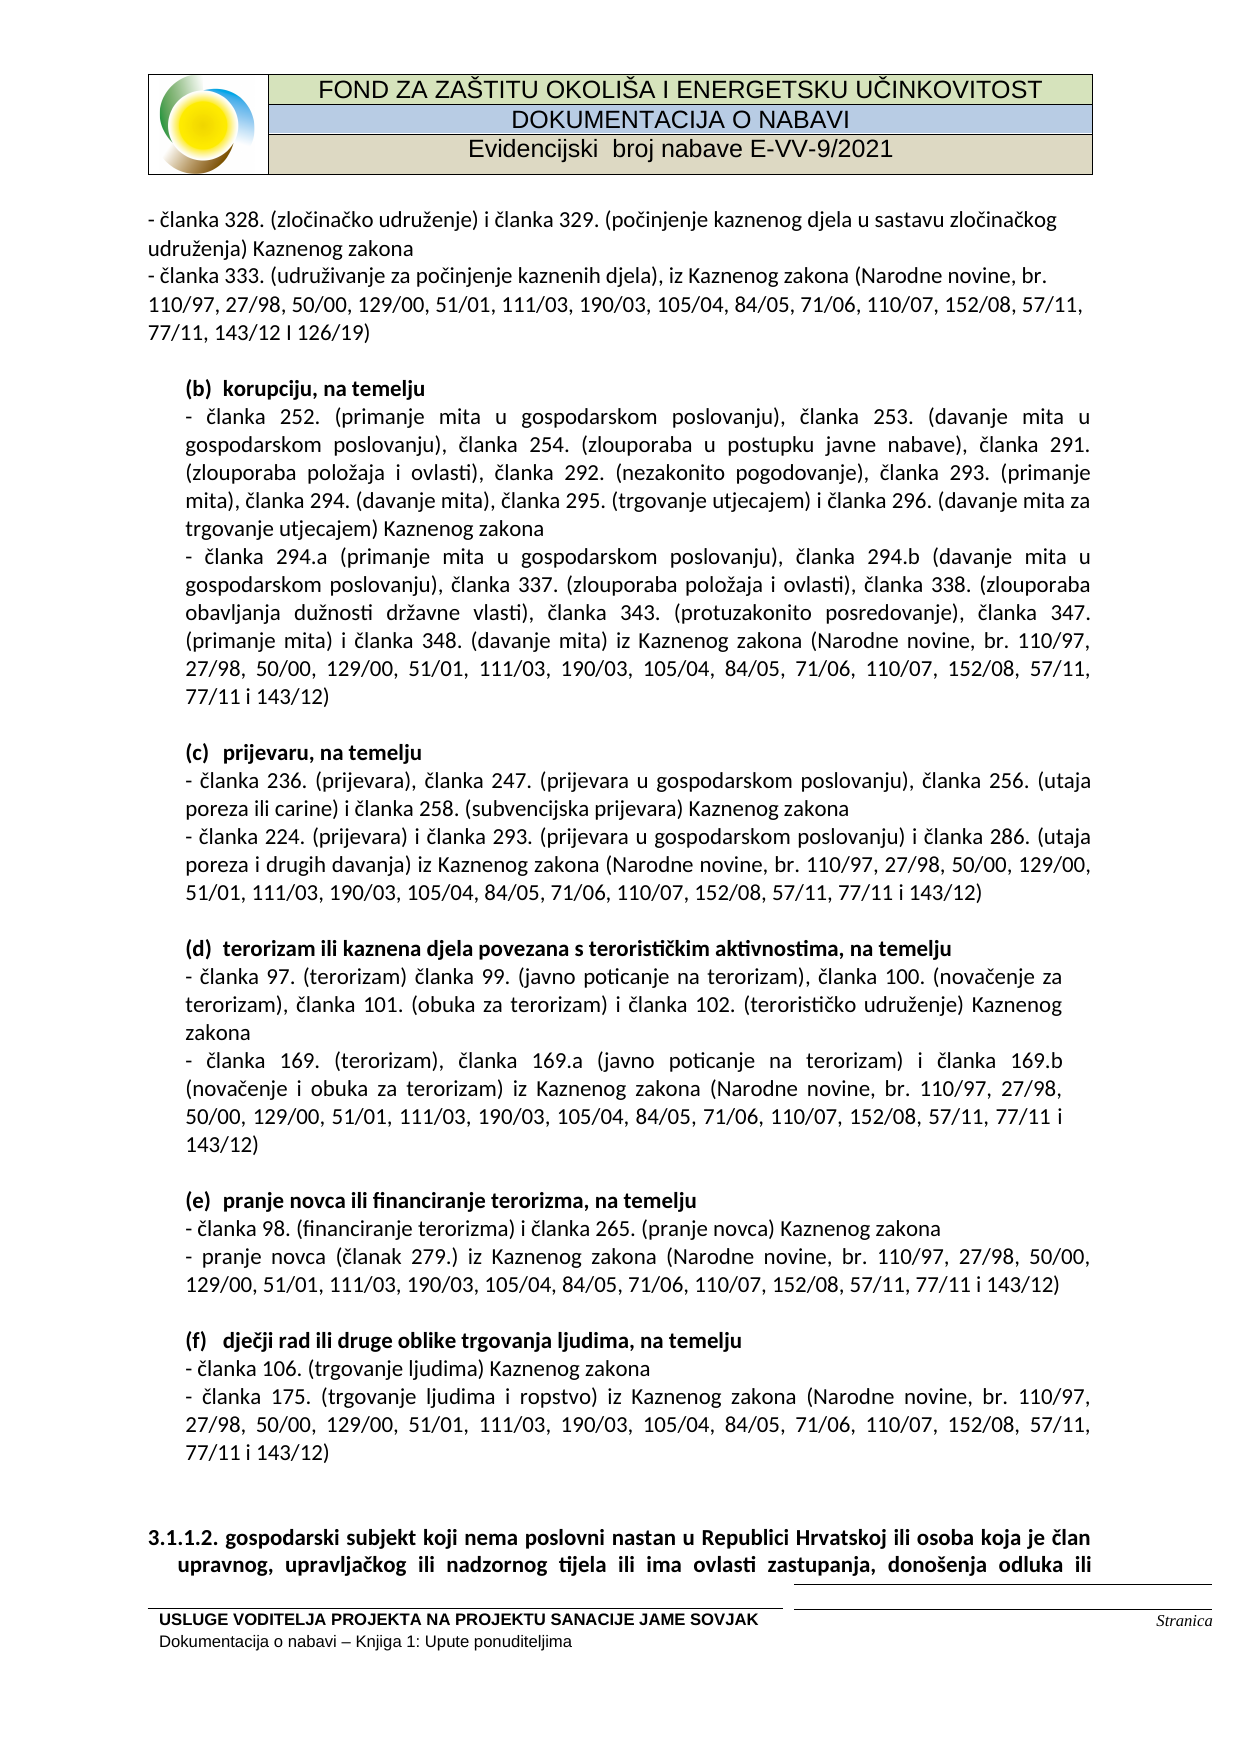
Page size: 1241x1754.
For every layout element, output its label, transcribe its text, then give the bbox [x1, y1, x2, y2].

text - članka 98. (financiranje terorizma) i članka 265. (pranje novca) Kaznenog zakona [185, 1214, 1092, 1242]
text - članka 252. (primanje mita u gospodarskom poslovanju), članka 253. (davanje mita u gospodarskom poslovanju), članka 254. (zlouporaba u postupku javne nabave), članka 291. (zlouporaba položaja i ovlasti), članka 292. (nezakonito pogodovanje), članka 293. (primanje mita), članka 294. (davanje mita), članka 295. (trgovanje utjecajem) i članka 296. (davanje mita za trgovanje utjecajem) Kaznenog zakona [185, 402, 1092, 542]
text - članka 169. (terorizam), članka 169.a (javno poticanje na terorizam) i članka 169.b (novačenje i obuka za terorizam) iz Kaznenog zakona (Narodne novine, br. 110/97, 27/98, 50/00, 129/00, 51/01, 111/03, 190/03, 105/04, 84/05, 71/06, 110/07, 152/08, 57/11, 77/11 i 143/12) [185, 1046, 1064, 1158]
list korupciju, na temelju [185, 374, 1092, 402]
picture [159, 75, 255, 174]
text - članka 333. (udruživanje za počinjenje kaznenih djela), iz Kaznenog zakona (Narodne novine, br. 110/97, 27/98, 50/00, 129/00, 51/01, 111/03, 190/03, 105/04, 84/05, 71/06, 110/07, 152/08, 57/11, 77/11, 143/12 I 126/19) [148, 262, 1092, 346]
text - članka 328. (zločinačko udruženje) i članka 329. (počinjenje kaznenog djela u sastavu zločinačkog udruženja) Kaznenog zakona [148, 206, 1092, 262]
list dječji rad ili druge oblike trgovanja ljudima, na temelju [185, 1326, 1092, 1354]
list terorizam ili kaznena djela povezana s terorističkim aktivnostima, na temelju [185, 934, 1064, 962]
text - pranje novca (članak 279.) iz Kaznenog zakona (Narodne novine, br. 110/97, 27/98, 50/00, 129/00, 51/01, 111/03, 190/03, 105/04, 84/05, 71/06, 110/07, 152/08, 57/11, 77/11 i 143/12) [185, 1242, 1092, 1298]
list prijevaru, na temelju [185, 738, 1092, 766]
text - članka 97. (terorizam) članka 99. (javno poticanje na terorizam), članka 100. (novačenje za terorizam), članka 101. (obuka za terorizam) i članka 102. (terorističko udruženje) Kaznenog zakona [185, 962, 1064, 1046]
text - članka 175. (trgovanje ljudima i ropstvo) iz Kaznenog zakona (Narodne novine, br. 110/97, 27/98, 50/00, 129/00, 51/01, 111/03, 190/03, 105/04, 84/05, 71/06, 110/07, 152/08, 57/11, 77/11 i 143/12) [185, 1382, 1092, 1467]
text - članka 236. (prijevara), članka 247. (prijevara u gospodarskom poslovanju), članka 256. (utaja poreza ili carine) i članka 258. (subvencijska prijevara) Kaznenog zakona [185, 766, 1092, 822]
text - članka 106. (trgovanje ljudima) Kaznenog zakona [185, 1354, 1092, 1382]
list pranje novca ili financiranje terorizma, na temelju [185, 1186, 1092, 1214]
text - članka 294.a (primanje mita u gospodarskom poslovanju), članka 294.b (davanje mita u gospodarskom poslovanju), članka 337. (zlouporaba položaja i ovlasti), članka 338. (zlouporaba obavljanja dužnosti državne vlasti), članka 343. (protuzakonito posredovanje), članka 347. (primanje mita) i članka 348. (davanje mita) iz Kaznenog zakona (Narodne novine, br. 110/97, 27/98, 50/00, 129/00, 51/01, 111/03, 190/03, 105/04, 84/05, 71/06, 110/07, 152/08, 57/11, 77/11 i 143/12) [185, 542, 1092, 710]
text - članka 224. (prijevara) i članka 293. (prijevara u gospodarskom poslovanju) i članka 286. (utaja poreza i drugih davanja) iz Kaznenog zakona (Narodne novine, br. 110/97, 27/98, 50/00, 129/00, 51/01, 111/03, 190/03, 105/04, 84/05, 71/06, 110/07, 152/08, 57/11, 77/11 i 143/12) [185, 822, 1092, 906]
